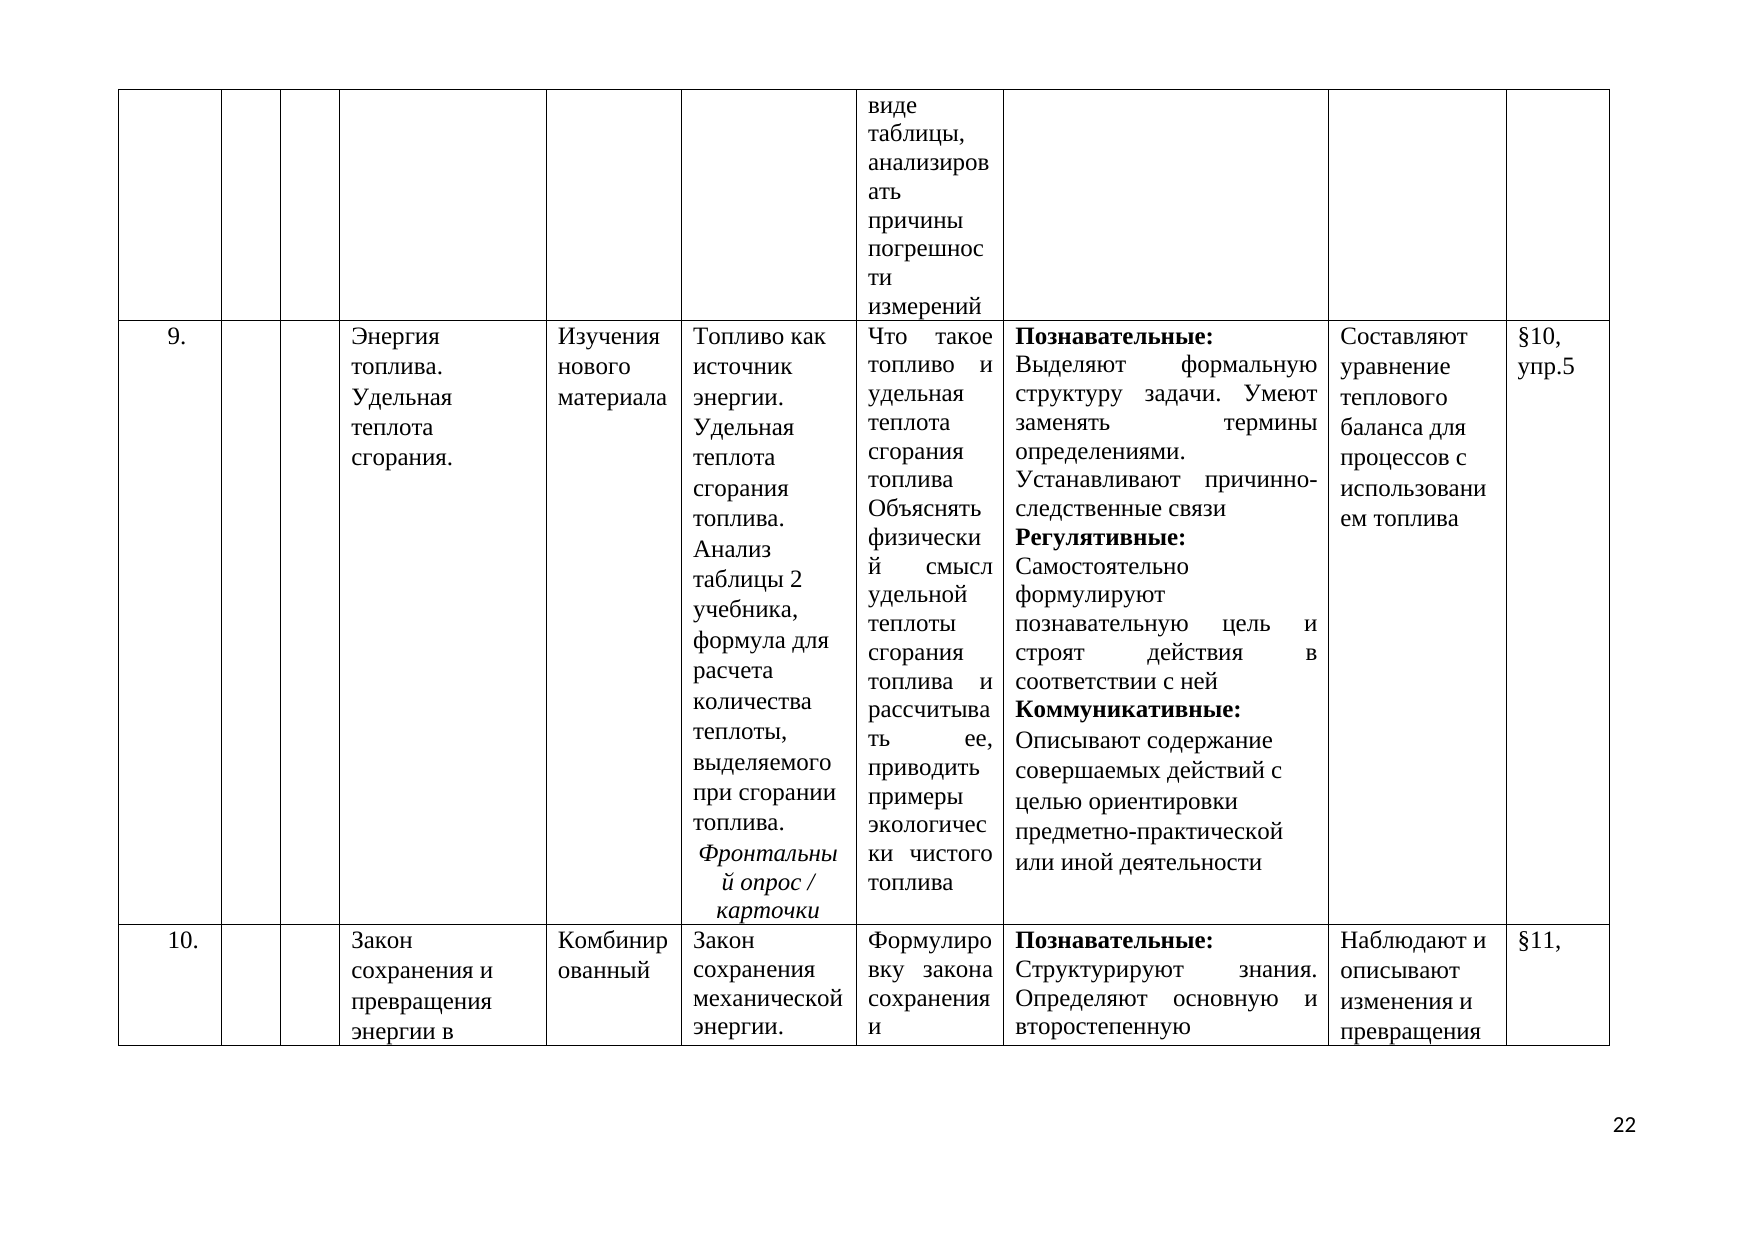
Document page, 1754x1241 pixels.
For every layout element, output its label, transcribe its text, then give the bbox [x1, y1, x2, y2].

table_cell Топливо как источник энергии. Удельная теплота сгорания топлива. Анализ таблицы 2 учебника, формула для расчета количества теплоты, выделяемого при сгорании топлива. Фронтальный опрос / карточки [682, 321, 856, 924]
table_cell [281, 321, 339, 924]
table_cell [682, 90, 856, 320]
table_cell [1329, 90, 1506, 320]
table_cell Комбинированный [547, 925, 681, 1045]
table_cell [281, 90, 339, 320]
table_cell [547, 90, 681, 320]
table_cell [222, 925, 280, 1045]
table_cell §11, [1507, 925, 1609, 1045]
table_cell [340, 925, 546, 1045]
table_cell [119, 925, 221, 1045]
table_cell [340, 90, 546, 320]
table_cell Изучения нового материала [547, 321, 681, 924]
table_cell [119, 90, 221, 320]
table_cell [682, 925, 856, 1045]
table_cell Составляют уравнение теплового баланса для процессов с использованием топлива [1329, 321, 1506, 924]
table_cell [857, 90, 1003, 320]
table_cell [1329, 925, 1506, 1045]
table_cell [1507, 90, 1609, 320]
table_cell Энергия топлива. Удельная теплота сгорания. [340, 321, 546, 924]
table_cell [857, 925, 1003, 1045]
table_cell §10, упр.5 [1507, 321, 1609, 924]
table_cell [1004, 90, 1328, 320]
table_cell Что такое топливо и удельная теплота сгорания топлива Объяснять физический смысл удельной теплоты сгорания топлива и рассчитывать ее, приводить примеры экологически чистого топлива [857, 321, 1003, 924]
table_cell [119, 321, 221, 924]
table_cell [222, 90, 280, 320]
table_cell Познавательные: Выделяют формальную структуру задачи. Умеют заменять термины определениями. Устанавливают причинно-следственные связи Регулятивные: Самостоятельно формулируют познавательную цель и строят действия в соответствии с ней Коммуникативные: Описывают содержание совершаемых действий с целью ориентировки предметно-практической или иной деятельности [1004, 321, 1328, 924]
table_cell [1004, 925, 1328, 1045]
table_cell [222, 321, 280, 924]
table_cell [281, 925, 339, 1045]
